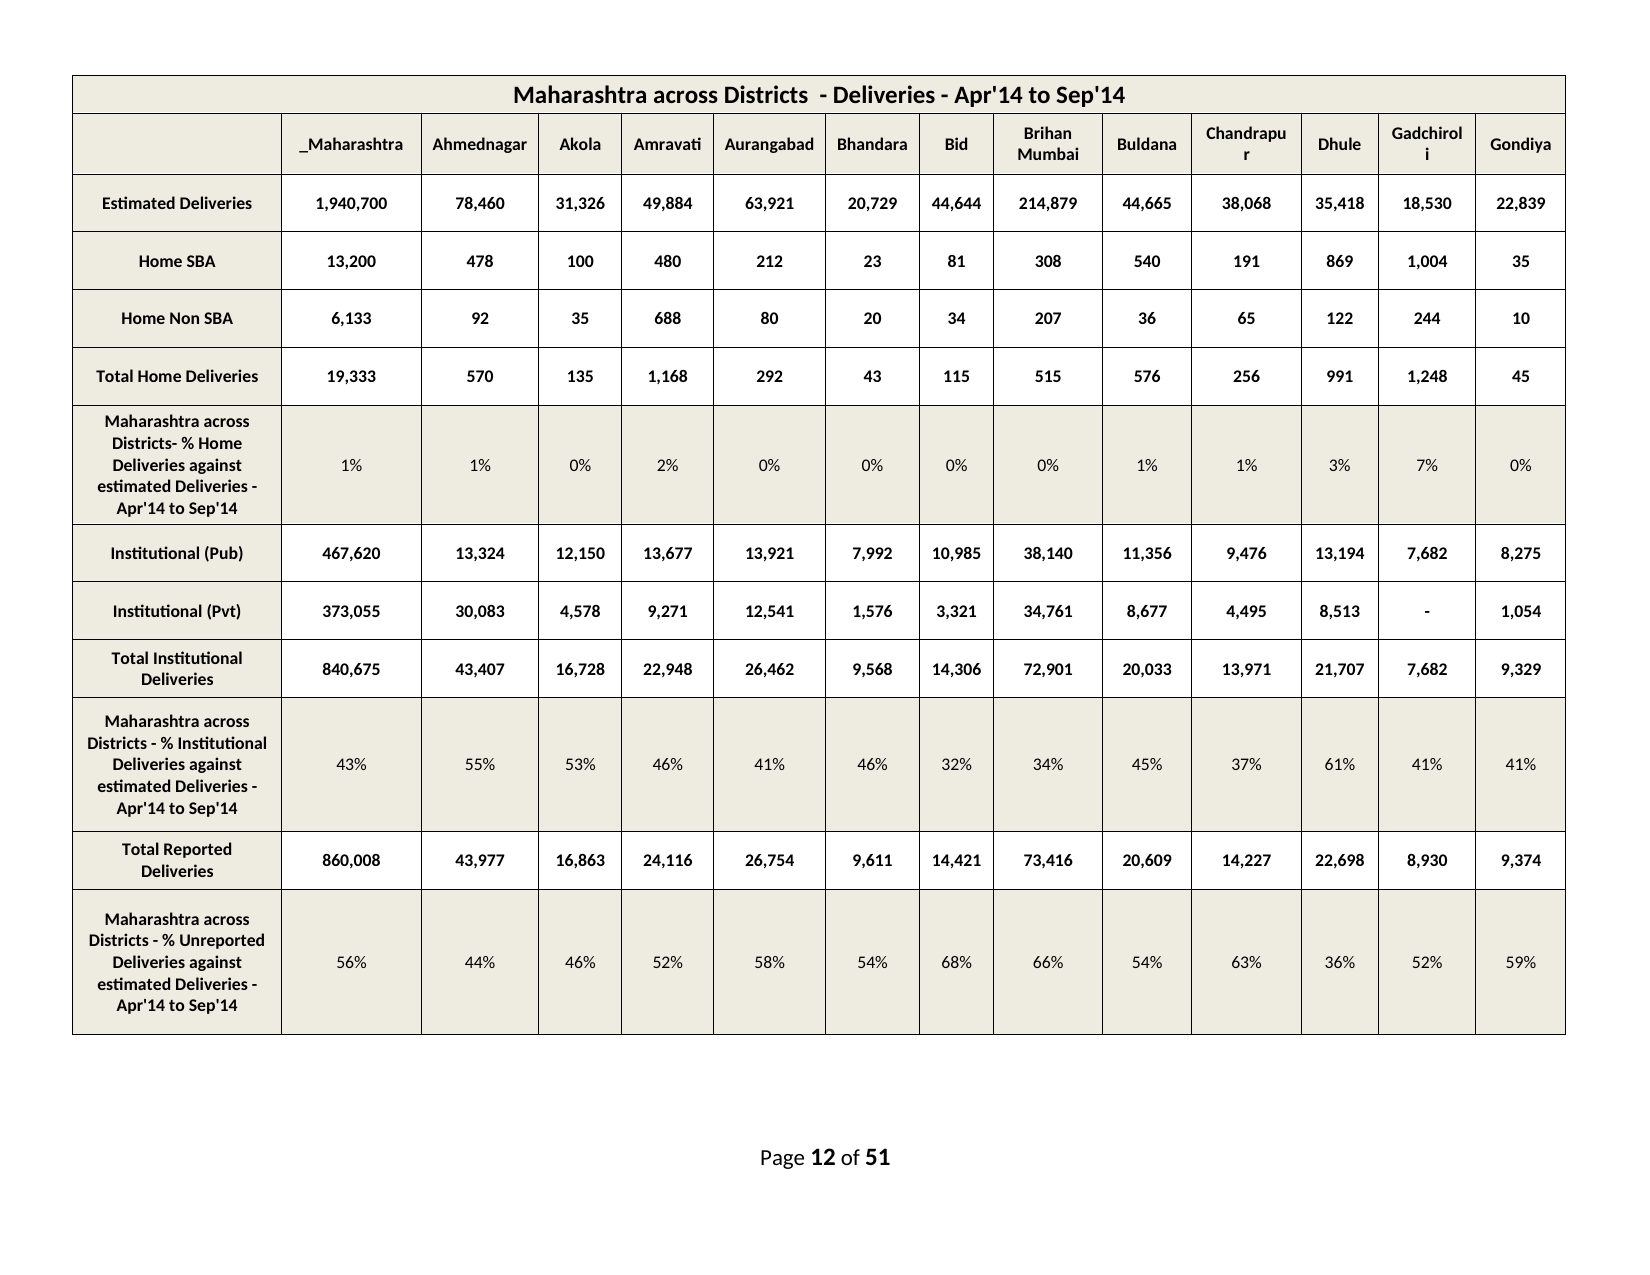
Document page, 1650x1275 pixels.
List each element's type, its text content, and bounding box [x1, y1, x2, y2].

table_cell Maharashtra across Districts- % Home Deliveries against estimated Deliveries -Apr'14 to Sep'14 [73, 406, 281, 523]
table_cell Home SBA [73, 232, 281, 289]
table_cell 32% [920, 698, 993, 831]
table_cell 991 [1302, 348, 1378, 405]
table_cell 7,682 [1379, 525, 1475, 581]
table_cell 8,513 [1302, 582, 1378, 639]
table_cell 38,140 [994, 525, 1102, 581]
table_cell 8,275 [1476, 525, 1565, 581]
table_cell 56% [282, 890, 421, 1034]
table_cell 55% [422, 698, 538, 831]
table_cell 73,416 [994, 832, 1102, 889]
table_cell Gondiya [1476, 114, 1565, 173]
table_cell 19,333 [282, 348, 421, 405]
table_cell 20,609 [1103, 832, 1191, 889]
table_cell 100 [539, 232, 621, 289]
table_cell [73, 114, 281, 173]
table_cell 1,004 [1379, 232, 1475, 289]
table_cell Total Home Deliveries [73, 348, 281, 405]
table_cell 840,675 [282, 640, 421, 697]
table_cell Aurangabad [714, 114, 825, 173]
table_cell 44% [422, 890, 538, 1034]
table_cell 0% [714, 406, 825, 523]
table_cell 54% [826, 890, 919, 1034]
table_cell 570 [422, 348, 538, 405]
table_cell 0% [539, 406, 621, 523]
table_cell 59% [1476, 890, 1565, 1034]
table_cell 16,728 [539, 640, 621, 697]
table_cell 4,578 [539, 582, 621, 639]
table_cell 122 [1302, 290, 1378, 347]
table_cell Bid [920, 114, 993, 173]
table_cell 63,921 [714, 175, 825, 231]
table_cell 1% [282, 406, 421, 523]
table_cell 35 [1476, 232, 1565, 289]
table_cell 1,054 [1476, 582, 1565, 639]
table_cell 135 [539, 348, 621, 405]
table_cell 9,329 [1476, 640, 1565, 697]
table_header Maharashtra across Districts - Deliveries - Apr'14 to Sep'14 [73, 76, 1565, 112]
table_cell 31,326 [539, 175, 621, 231]
table_cell Ahmednagar [422, 114, 538, 173]
table_cell Institutional (Pvt) [73, 582, 281, 639]
table_cell Bhandara [826, 114, 919, 173]
table_cell 207 [994, 290, 1102, 347]
table_cell 80 [714, 290, 825, 347]
table_cell 52% [622, 890, 713, 1034]
table_cell 10,985 [920, 525, 993, 581]
table_cell 7% [1379, 406, 1475, 523]
table_cell 44,665 [1103, 175, 1191, 231]
table_cell 46% [622, 698, 713, 831]
table_cell 43 [826, 348, 919, 405]
table_cell 3,321 [920, 582, 993, 639]
table_cell 45% [1103, 698, 1191, 831]
table_cell 1,576 [826, 582, 919, 639]
table_cell 34,761 [994, 582, 1102, 639]
table_cell 20,033 [1103, 640, 1191, 697]
table_cell 14,227 [1192, 832, 1301, 889]
table_cell 8,677 [1103, 582, 1191, 639]
table_cell 308 [994, 232, 1102, 289]
table_cell 35 [539, 290, 621, 347]
table_cell 467,620 [282, 525, 421, 581]
table_cell 34% [994, 698, 1102, 831]
table_cell 1,248 [1379, 348, 1475, 405]
table_cell 214,879 [994, 175, 1102, 231]
table_cell 12,541 [714, 582, 825, 639]
table_cell 478 [422, 232, 538, 289]
table_cell 292 [714, 348, 825, 405]
table_cell 26,754 [714, 832, 825, 889]
table_cell 14,421 [920, 832, 993, 889]
table_cell Maharashtra across Districts - % Unreported Deliveries against estimated Deliveries -Apr'14 to Sep'14 [73, 890, 281, 1034]
table_cell 78,460 [422, 175, 538, 231]
table_cell 2% [622, 406, 713, 523]
table_cell 81 [920, 232, 993, 289]
table_cell 41% [1476, 698, 1565, 831]
table_cell 30,083 [422, 582, 538, 639]
table_cell Home Non SBA [73, 290, 281, 347]
table_cell 20 [826, 290, 919, 347]
table_cell 0% [1476, 406, 1565, 523]
table_cell 1,168 [622, 348, 713, 405]
table_cell 68% [920, 890, 993, 1034]
table_cell 0% [994, 406, 1102, 523]
table_cell 35,418 [1302, 175, 1378, 231]
table_cell 23 [826, 232, 919, 289]
table_cell 22,698 [1302, 832, 1378, 889]
table_cell 540 [1103, 232, 1191, 289]
table_cell 10 [1476, 290, 1565, 347]
table_cell 34 [920, 290, 993, 347]
table_cell 54% [1103, 890, 1191, 1034]
table_cell 58% [714, 890, 825, 1034]
table_cell 212 [714, 232, 825, 289]
table_cell 38,068 [1192, 175, 1301, 231]
table_cell 21,707 [1302, 640, 1378, 697]
table_cell 12,150 [539, 525, 621, 581]
table_cell 8,930 [1379, 832, 1475, 889]
table_cell 869 [1302, 232, 1378, 289]
table_cell 13,971 [1192, 640, 1301, 697]
table_cell Estimated Deliveries [73, 175, 281, 231]
table_cell Dhule [1302, 114, 1378, 173]
table_cell Chandrapur [1192, 114, 1301, 173]
table_cell Brihan Mumbai [994, 114, 1102, 173]
table_cell 13,200 [282, 232, 421, 289]
table_cell 7,992 [826, 525, 919, 581]
table_cell 63% [1192, 890, 1301, 1034]
table_cell Gadchiroli [1379, 114, 1475, 173]
table_cell 9,611 [826, 832, 919, 889]
table_cell 43,977 [422, 832, 538, 889]
table_cell 22,948 [622, 640, 713, 697]
table_cell 6,133 [282, 290, 421, 347]
table_cell 1% [1192, 406, 1301, 523]
table_cell Maharashtra across Districts - % Institutional Deliveries against estimated Deliveries -Apr'14 to Sep'14 [73, 698, 281, 831]
table_cell 18,530 [1379, 175, 1475, 231]
table_cell Institutional (Pub) [73, 525, 281, 581]
table_cell 46% [539, 890, 621, 1034]
table_cell 22,839 [1476, 175, 1565, 231]
table_cell 515 [994, 348, 1102, 405]
table_cell 576 [1103, 348, 1191, 405]
table_cell 480 [622, 232, 713, 289]
table_cell 36 [1103, 290, 1191, 347]
table_cell 244 [1379, 290, 1475, 347]
table_cell 43% [282, 698, 421, 831]
table_cell 16,863 [539, 832, 621, 889]
table_cell 7,682 [1379, 640, 1475, 697]
table_cell 688 [622, 290, 713, 347]
table_cell Buldana [1103, 114, 1191, 173]
table_cell 9,271 [622, 582, 713, 639]
table_cell 41% [714, 698, 825, 831]
table_cell 72,901 [994, 640, 1102, 697]
table_cell 52% [1379, 890, 1475, 1034]
table_cell 3% [1302, 406, 1378, 523]
table_cell 1% [1103, 406, 1191, 523]
table_cell Total Institutional Deliveries [73, 640, 281, 697]
table_cell 1,940,700 [282, 175, 421, 231]
table_cell 1% [422, 406, 538, 523]
table_cell 256 [1192, 348, 1301, 405]
table_cell 92 [422, 290, 538, 347]
table_cell 41% [1379, 698, 1475, 831]
table_cell 65 [1192, 290, 1301, 347]
table_cell 13,324 [422, 525, 538, 581]
table_cell 66% [994, 890, 1102, 1034]
table_cell 13,921 [714, 525, 825, 581]
table_cell 191 [1192, 232, 1301, 289]
table_cell 46% [826, 698, 919, 831]
table_cell 9,476 [1192, 525, 1301, 581]
table_cell 860,008 [282, 832, 421, 889]
table_cell 0% [826, 406, 919, 523]
table_cell 49,884 [622, 175, 713, 231]
table_cell _Maharashtra [282, 114, 421, 173]
table_cell Akola [539, 114, 621, 173]
table_cell - [1379, 582, 1475, 639]
table_cell 373,055 [282, 582, 421, 639]
table_cell 44,644 [920, 175, 993, 231]
table_cell 61% [1302, 698, 1378, 831]
table_cell 13,677 [622, 525, 713, 581]
table_cell 53% [539, 698, 621, 831]
table_cell 14,306 [920, 640, 993, 697]
table_cell 9,568 [826, 640, 919, 697]
table_cell 115 [920, 348, 993, 405]
table_cell 9,374 [1476, 832, 1565, 889]
table_cell 37% [1192, 698, 1301, 831]
table_cell 11,356 [1103, 525, 1191, 581]
table_cell 26,462 [714, 640, 825, 697]
table_cell 36% [1302, 890, 1378, 1034]
table_cell Total Reported Deliveries [73, 832, 281, 889]
table_cell 13,194 [1302, 525, 1378, 581]
table_cell 0% [920, 406, 993, 523]
table_cell 24,116 [622, 832, 713, 889]
table_cell 43,407 [422, 640, 538, 697]
table_cell 4,495 [1192, 582, 1301, 639]
table_cell Amravati [622, 114, 713, 173]
table_cell 20,729 [826, 175, 919, 231]
table_cell 45 [1476, 348, 1565, 405]
